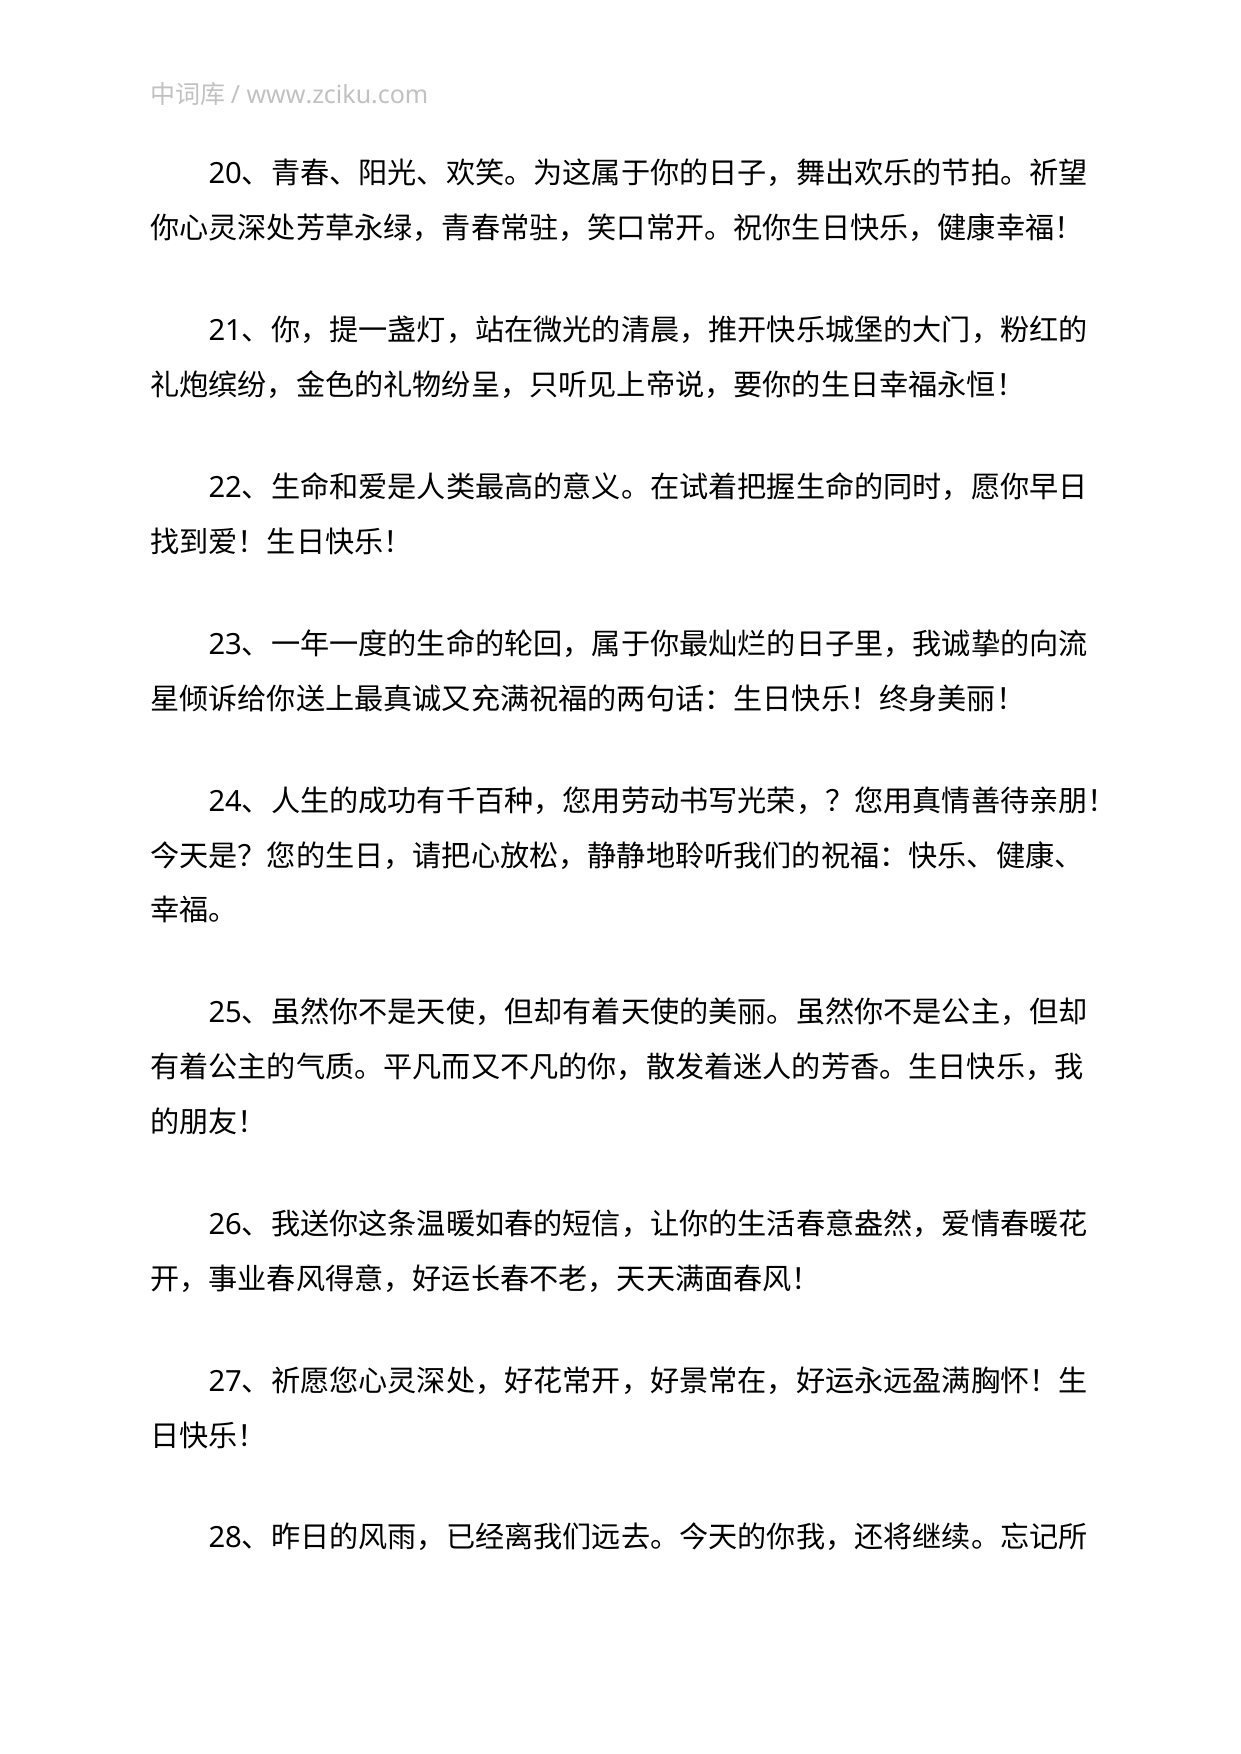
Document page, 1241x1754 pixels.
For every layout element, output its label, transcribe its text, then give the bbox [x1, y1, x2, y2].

text 20、青春、阳光、欢笑。为这属于你的日子，舞出欢乐的节拍。祈望你心灵深处芳草永绿，青春常驻，笑口常开。祝你生日快乐，健康幸福！ [150, 150, 1090, 247]
text 26、我送你这条温暖如春的短信，让你的生活春意盎然，爱情春暖花开，事业春风得意，好运长春不老，天天满面春风！ [150, 1200, 1090, 1298]
text 23、一年一度的生命的轮回，属于你最灿烂的日子里，我诚挚的向流星倾诉给你送上最真诚又充满祝福的两句话：生日快乐！终身美丽！ [150, 620, 1090, 718]
text 21、你，提一盏灯，站在微光的清晨，推开快乐城堡的大门，粉红的礼炮缤纷，金色的礼物纷呈，只听见上帝说，要你的生日幸福永恒！ [150, 307, 1090, 404]
text 27、祈愿您心灵深处，好花常开，好景常在，好运永远盈满胸怀！生日快乐！ [150, 1357, 1090, 1454]
text 22、生命和爱是人类最高的意义。在试着把握生命的同时，愿你早日找到爱！生日快乐！ [150, 463, 1090, 561]
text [150, 1514, 1090, 1556]
text 24、人生的成功有千百种，您用劳动书写光荣，？您用真情善待亲朋！今天是？您的生日，请把心放松，静静地聆听我们的祝福：快乐、健康、幸福。 [150, 777, 1090, 929]
text 25、虽然你不是天使，但却有着天使的美丽。虽然你不是公主，但却有着公主的气质。平凡而又不凡的你，散发着迷人的芳香。生日快乐，我的朋友！ [150, 989, 1090, 1141]
